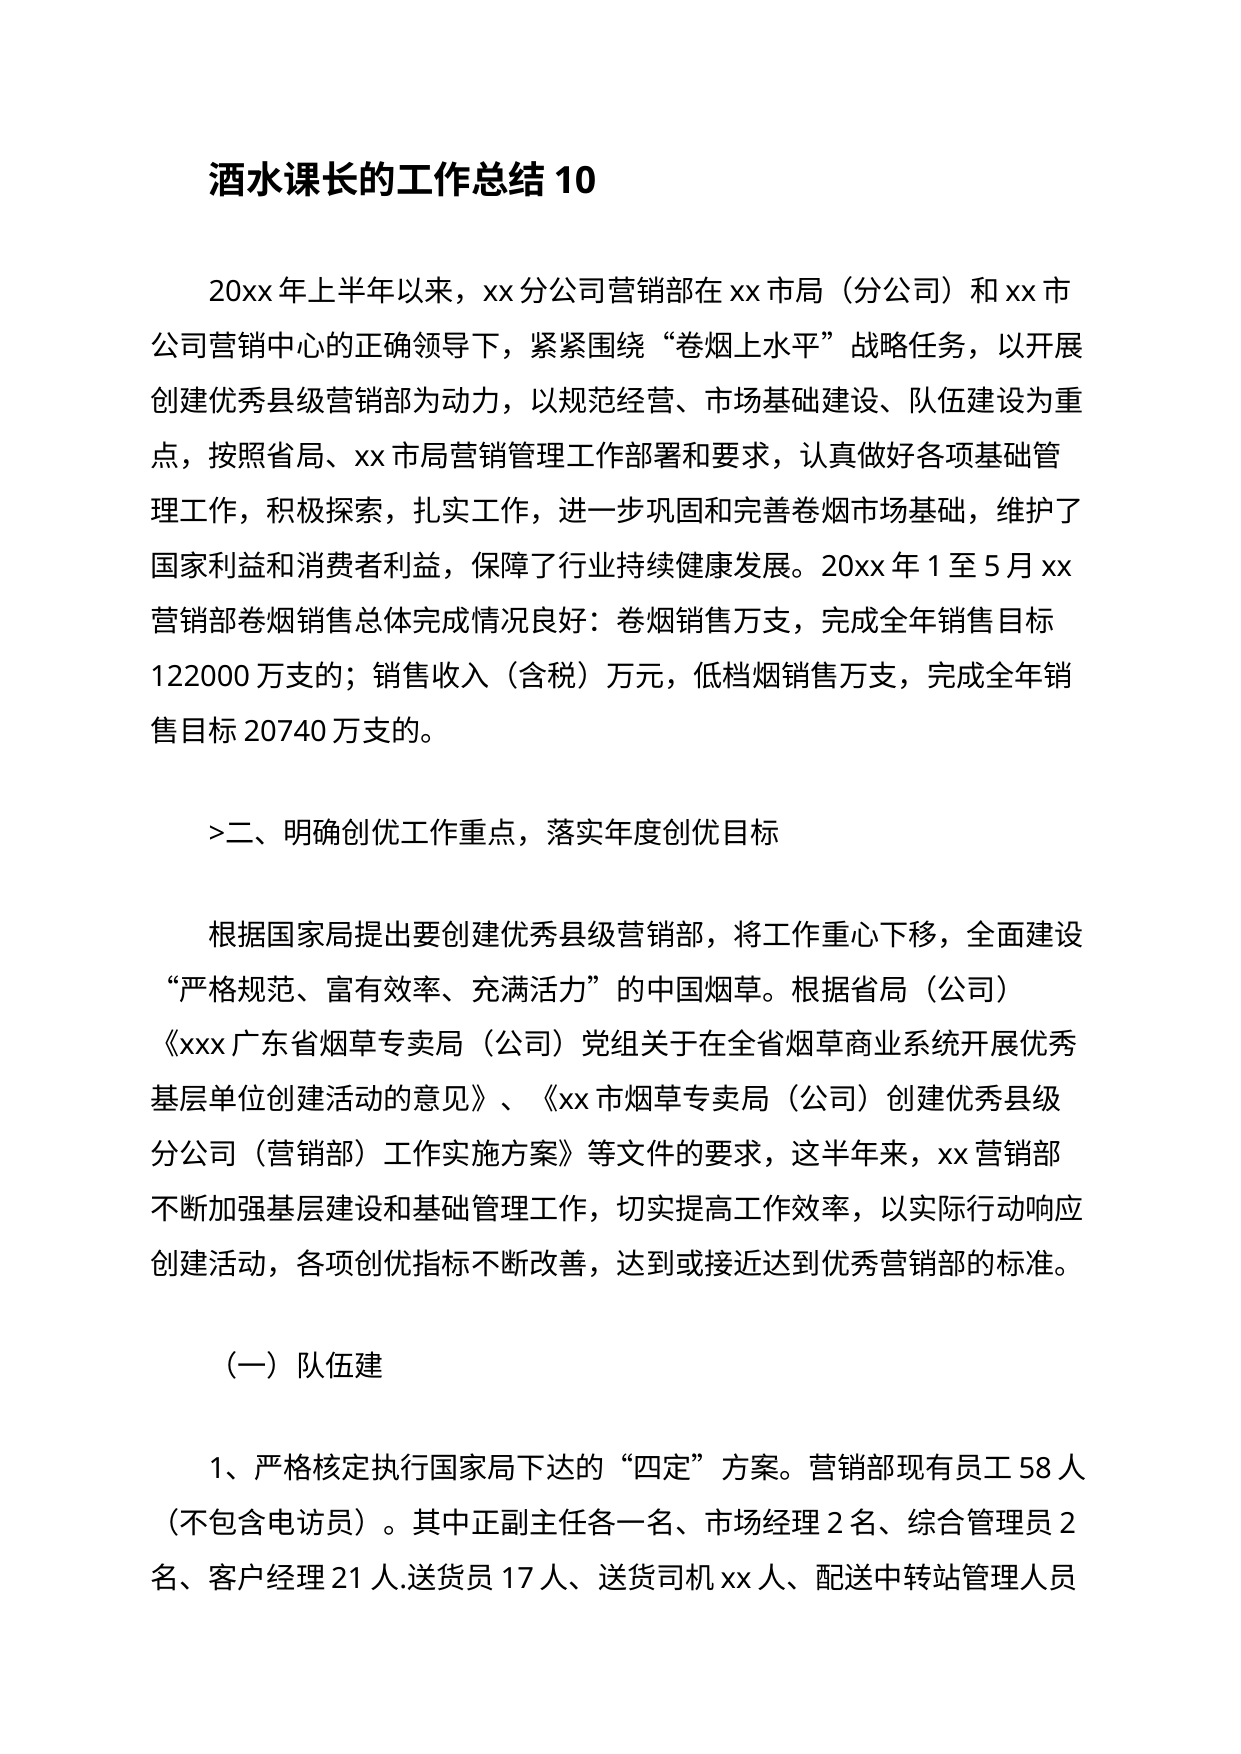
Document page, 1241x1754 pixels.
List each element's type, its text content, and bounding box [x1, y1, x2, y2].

text 根据国家局提出要创建优秀县级营销部，将工作重心下移，全面建设“严格规范、富有效率、充满活力”的中国烟草。根据省局（公司）《xxx广东省烟草专卖局（公司）党组关于在全省烟草商业系统开展优秀基层单位创建活动的意见》、《xx市烟草专卖局（公司）创建优秀县级分公司（营销部）工作实施方案》等文件的要求，这半年来，xx营销部不断加强基层建设和基础管理工作，切实提高工作效率，以实际行动响应创建活动，各项创优指标不断改善，达到或接近达到优秀营销部的标准。 [150, 911, 1090, 1283]
text 酒水课长的工作总结10 [150, 150, 1090, 204]
text 20xx年上半年以来，xx分公司营销部在xx市局（分公司）和xx市公司营销中心的正确领导下，紧紧围绕“卷烟上水平”战略任务，以开展创建优秀县级营销部为动力，以规范经营、市场基础建设、队伍建设为重点，按照省局、xx市局营销管理工作部署和要求，认真做好各项基础管理工作，积极探索，扎实工作，进一步巩固和完善卷烟市场基础，维护了国家利益和消费者利益，保障了行业持续健康发展。20xx年1至5月xx营销部卷烟销售总体完成情况良好：卷烟销售万支，完成全年销售目标122000万支的；销售收入（含税）万元，低档烟销售万支，完成全年销售目标20740万支的。 [150, 268, 1090, 749]
text >二、明确创优工作重点，落实年度创优目标 [150, 809, 1090, 852]
text （一）队伍建 [150, 1343, 1090, 1385]
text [150, 1444, 1090, 1597]
